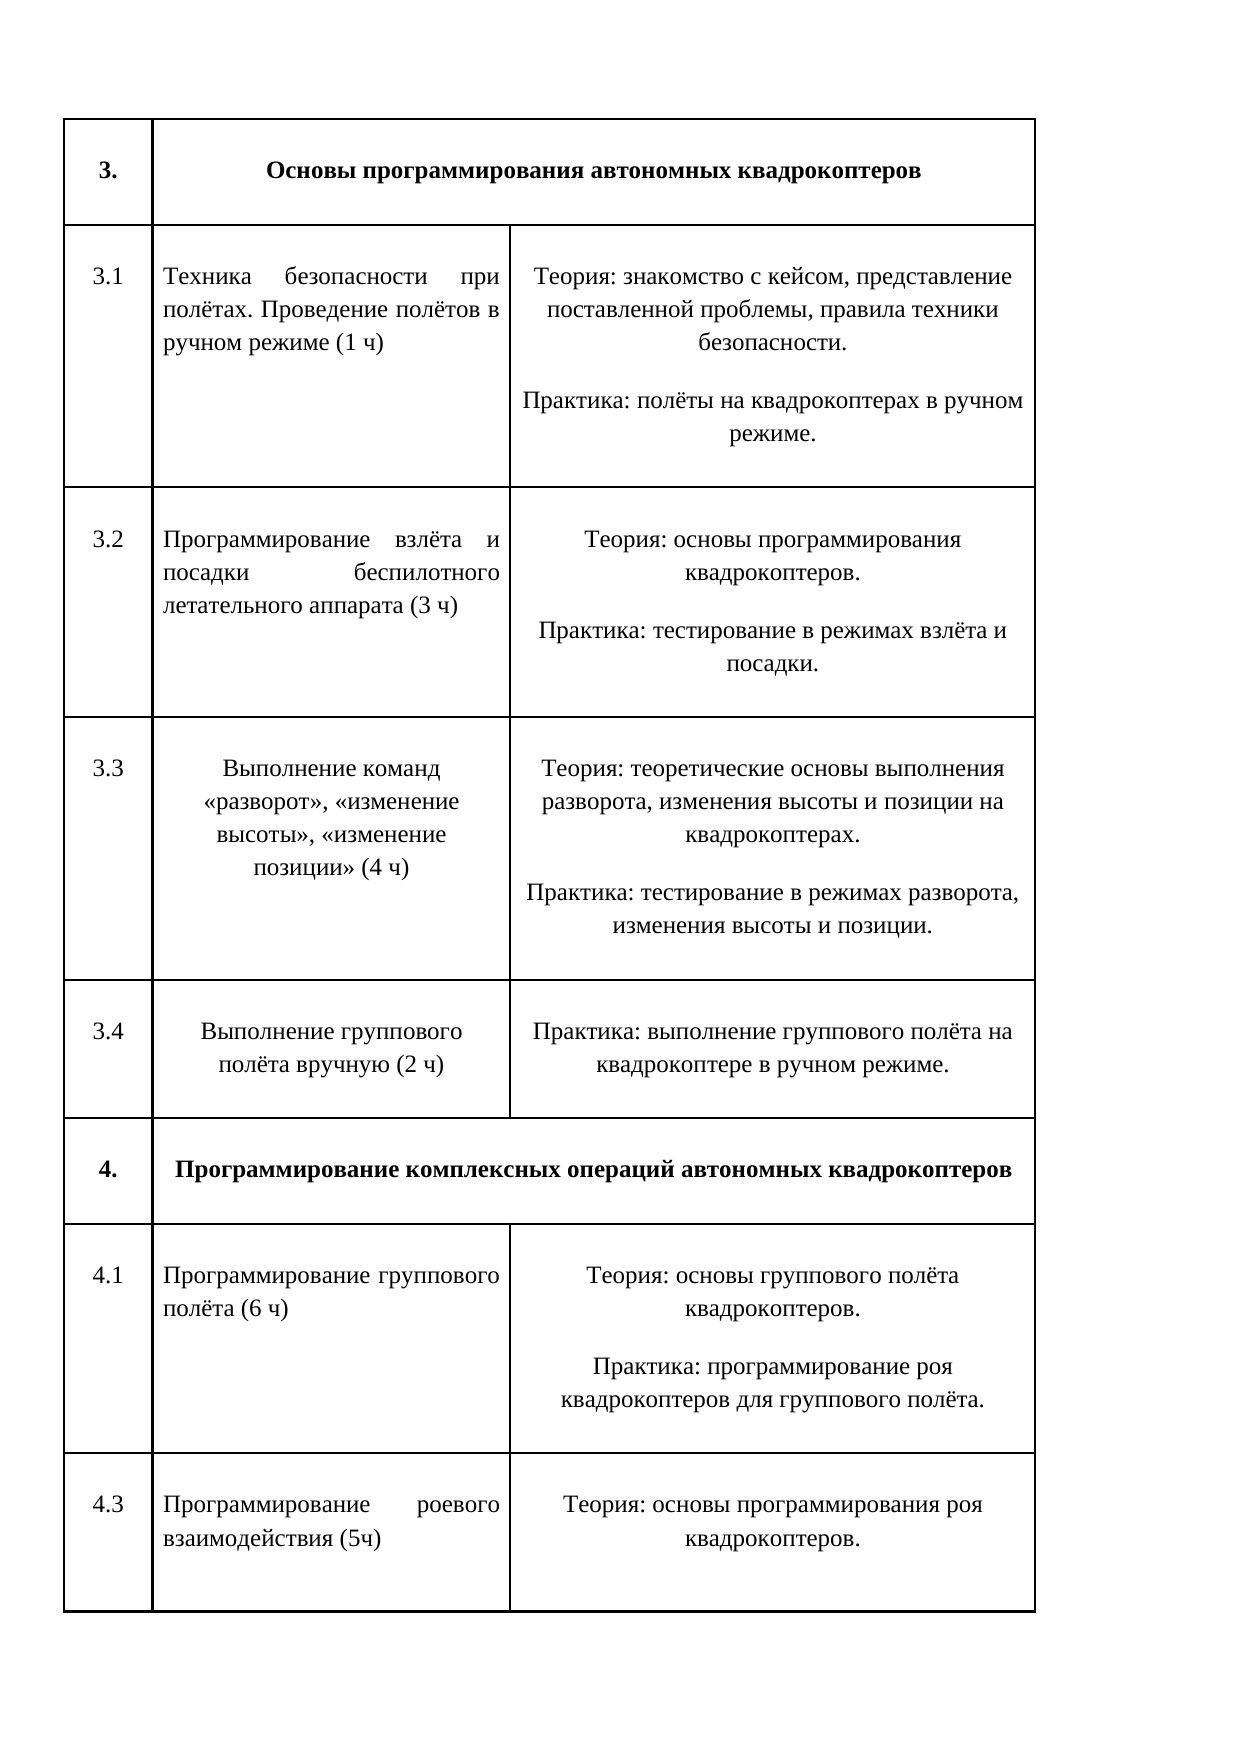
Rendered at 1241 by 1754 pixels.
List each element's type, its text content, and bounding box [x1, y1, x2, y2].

table_cell Теория: знакомство с кейсом, представление поставленной проблемы, правила техники безопасности. Практика: полёты на квадрокоптерах в ручном режиме. [511, 226, 1034, 486]
table_cell 3.1 [65, 226, 151, 486]
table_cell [154, 1454, 509, 1610]
table_cell 4.1 [65, 1225, 151, 1452]
table_cell 4. [65, 1119, 151, 1222]
table_cell 3.4 [65, 981, 151, 1117]
table_cell 3. [65, 120, 151, 224]
table_cell Программирование комплексных операций автономных квадрокоптеров [154, 1119, 1034, 1222]
table_cell Выполнение команд «разворот», «изменение высоты», «изменение позиции» (4 ч) [154, 718, 509, 978]
table_cell Выполнение группового полёта вручную (2 ч) [154, 981, 509, 1117]
table_cell Программирование взлёта и посадки беспилотного летательного аппарата (3 ч) [154, 488, 509, 716]
table_cell Программирование группового полёта (6 ч) [154, 1225, 509, 1452]
table_cell Основы программирования автономных квадрокоптеров [154, 120, 1034, 224]
table_cell Практика: выполнение группового полёта на квадрокоптере в ручном режиме. [511, 981, 1034, 1117]
table_cell 3.2 [65, 488, 151, 716]
table_cell Техника безопасности при полётах. Проведение полётов в ручном режиме (1 ч) [154, 226, 509, 486]
table_cell 3.3 [65, 718, 151, 978]
table_cell Теория: основы программирования квадрокоптеров. Практика: тестирование в режимах взлёта и посадки. [511, 488, 1034, 716]
table_cell Теория: основы группового полёта квадрокоптеров. Практика: программирование роя квадрокоптеров для группового полёта. [511, 1225, 1034, 1452]
table_cell Теория: теоретические основы выполнения разворота, изменения высоты и позиции на квадрокоптерах. Практика: тестирование в режимах разворота, изменения высоты и позиции. [511, 718, 1034, 978]
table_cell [511, 1454, 1034, 1610]
table_cell 4.3 [65, 1454, 151, 1610]
